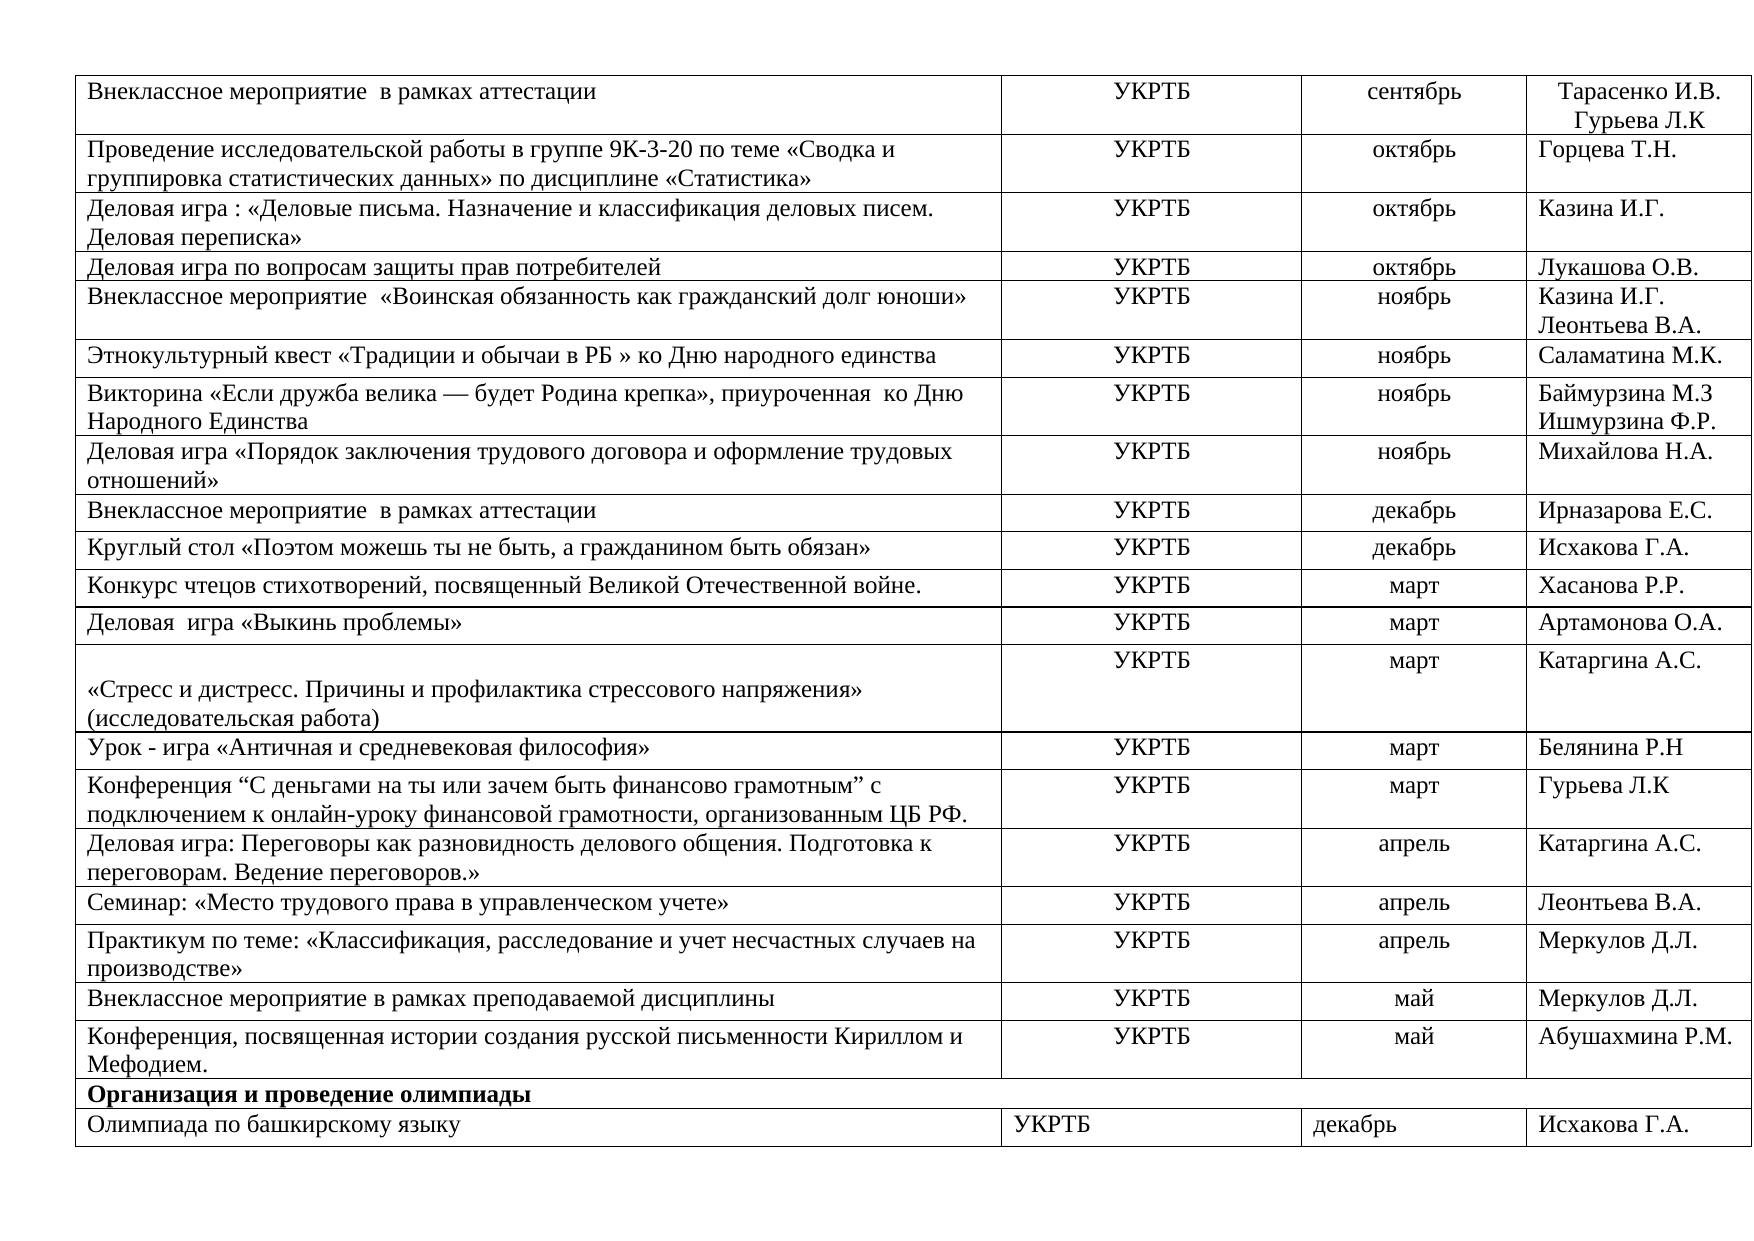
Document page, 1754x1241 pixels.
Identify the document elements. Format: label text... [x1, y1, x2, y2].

table_cell УКРТБ [1002, 925, 1301, 982]
table_cell Казина И.Г. [1527, 193, 1751, 251]
table_cell Исхакова Г.А. [1527, 532, 1751, 569]
table_cell УКРТБ [1002, 193, 1301, 251]
table_cell Урок - игра «Античная и средневековая философия» [76, 733, 1001, 769]
table_cell декабрь [1302, 1109, 1526, 1146]
table_cell май [1302, 1021, 1526, 1078]
table_cell УКРТБ [1002, 1021, 1301, 1078]
table_cell УКРТБ [1002, 532, 1301, 569]
table_cell ноябрь [1302, 340, 1526, 377]
table_cell декабрь [1302, 532, 1526, 569]
table_cell УКРТБ [1002, 495, 1301, 531]
table_cell Баймурзина М.З Ишмурзина Ф.Р. [1527, 378, 1751, 435]
table_cell март [1302, 608, 1526, 644]
table_cell Деловая игра «Порядок заключения трудового договора и оформление трудовых отношений» [76, 436, 1001, 494]
table_cell Абушахмина Р.М. [1527, 1021, 1751, 1078]
table_cell Леонтьева В.А. [1527, 887, 1751, 924]
table_cell УКРТБ [1002, 570, 1301, 606]
table_cell октябрь [1302, 193, 1526, 251]
table_cell октябрь [1302, 135, 1526, 192]
table_cell УКРТБ [1002, 252, 1301, 280]
table_cell УКРТБ [1002, 733, 1301, 769]
table_cell УКРТБ [1002, 887, 1301, 924]
table_cell Этнокультурный квест «Традиции и обычаи в РБ » ко Дню народного единства [76, 340, 1001, 377]
table_cell Конференция, посвященная истории создания русской письменности Кириллом и Мефодием. [76, 1021, 1001, 1078]
table_cell Внеклассное мероприятие в рамках аттестации [76, 495, 1001, 531]
table_cell Семинар: «Место трудового права в управленческом учете» [76, 887, 1001, 924]
table_cell УКРТБ [1002, 1109, 1301, 1146]
table_cell Катаргина А.С. [1527, 829, 1751, 886]
table_cell Лукашова О.В. [1527, 252, 1751, 280]
table_cell Катаргина А.С. [1527, 645, 1751, 731]
table_cell Круглый стол «Поэтом можешь ты не быть, а гражданином быть обязан» [76, 532, 1001, 569]
table_header Тарасенко И.В. Гурьева Л.К [1527, 76, 1751, 133]
table_cell УКРТБ [1002, 436, 1301, 494]
table_cell УКРТБ [1002, 378, 1301, 435]
table_cell март [1302, 645, 1526, 731]
table_cell «Стресс и дистресс. Причины и профилактика стрессового напряжения» (исследовательская работа) [76, 645, 1001, 731]
table_cell март [1302, 770, 1526, 827]
table_cell Ирназарова Е.С. [1527, 495, 1751, 531]
table_cell апрель [1302, 829, 1526, 886]
table_cell Внеклассное мероприятие в рамках преподаваемой дисциплины [76, 983, 1001, 1020]
table_cell май [1302, 983, 1526, 1020]
table_header УКРТБ [1002, 76, 1301, 133]
table_cell Деловая игра «Выкинь проблемы» [76, 608, 1001, 644]
table_cell Организация и проведение олимпиады [76, 1079, 1751, 1108]
table_cell Михайлова Н.А. [1527, 436, 1751, 494]
table_cell октябрь [1302, 252, 1526, 280]
table_cell Деловая игра : «Деловые письма. Назначение и классификация деловых писем. Деловая переписка» [76, 193, 1001, 251]
table_cell март [1302, 570, 1526, 606]
table_cell Деловая игра по вопросам защиты прав потребителей [76, 252, 1001, 280]
table_cell Горцева Т.Н. [1527, 135, 1751, 192]
table_cell Артамонова О.А. [1527, 608, 1751, 644]
table_cell Меркулов Д.Л. [1527, 925, 1751, 982]
table_cell март [1302, 733, 1526, 769]
table_cell Меркулов Д.Л. [1527, 983, 1751, 1020]
table_cell Конкурс чтецов стихотворений, посвященный Великой Отечественной войне. [76, 570, 1001, 606]
table_header сентябрь [1302, 76, 1526, 133]
table_cell Внеклассное мероприятие «Воинская обязанность как гражданский долг юноши» [76, 281, 1001, 339]
table_header Внеклассное мероприятие в рамках аттестации [76, 76, 1001, 133]
table_cell Конференция “С деньгами на ты или зачем быть финансово грамотным” с подключением к онлайн-уроку финансовой грамотности, организованным ЦБ РФ. [76, 770, 1001, 827]
table_cell Викторина «Если дружба велика — будет Родина крепка», приуроченная ко Дню Народного Единства [76, 378, 1001, 435]
table_cell УКРТБ [1002, 608, 1301, 644]
table_cell апрель [1302, 925, 1526, 982]
table_cell апрель [1302, 887, 1526, 924]
table_cell Практикум по теме: «Классификация, расследование и учет несчастных случаев на производстве» [76, 925, 1001, 982]
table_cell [1527, 1109, 1751, 1146]
table_cell Деловая игра: Переговоры как разновидность делового общения. Подготовка к переговорам. Ведение переговоров.» [76, 829, 1001, 886]
table_cell ноябрь [1302, 378, 1526, 435]
table_cell УКРТБ [1002, 645, 1301, 731]
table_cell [76, 1109, 1001, 1146]
table_cell Казина И.Г. Леонтьева В.А. [1527, 281, 1751, 339]
table_cell УКРТБ [1002, 983, 1301, 1020]
table_cell Белянина Р.Н.Н [1527, 733, 1751, 769]
table_cell Саламатина М.К. [1527, 340, 1751, 377]
table_cell ноябрь [1302, 436, 1526, 494]
table_cell Гурьева Л.К [1527, 770, 1751, 827]
table_cell УКРТБ [1002, 340, 1301, 377]
table_cell УКРТБ [1002, 281, 1301, 339]
table_cell декабрь [1302, 495, 1526, 531]
table_cell УКРТБ [1002, 135, 1301, 192]
table_cell Проведение исследовательской работы в группе 9К-3-20 по теме «Сводка и группировка статистических данных» по дисциплине «Статистика» [76, 135, 1001, 192]
table_cell УКРТБ [1002, 829, 1301, 886]
table_cell Хасанова Р.Р. [1527, 570, 1751, 606]
table_cell ноябрь [1302, 281, 1526, 339]
table_cell УКРТБ [1002, 770, 1301, 827]
